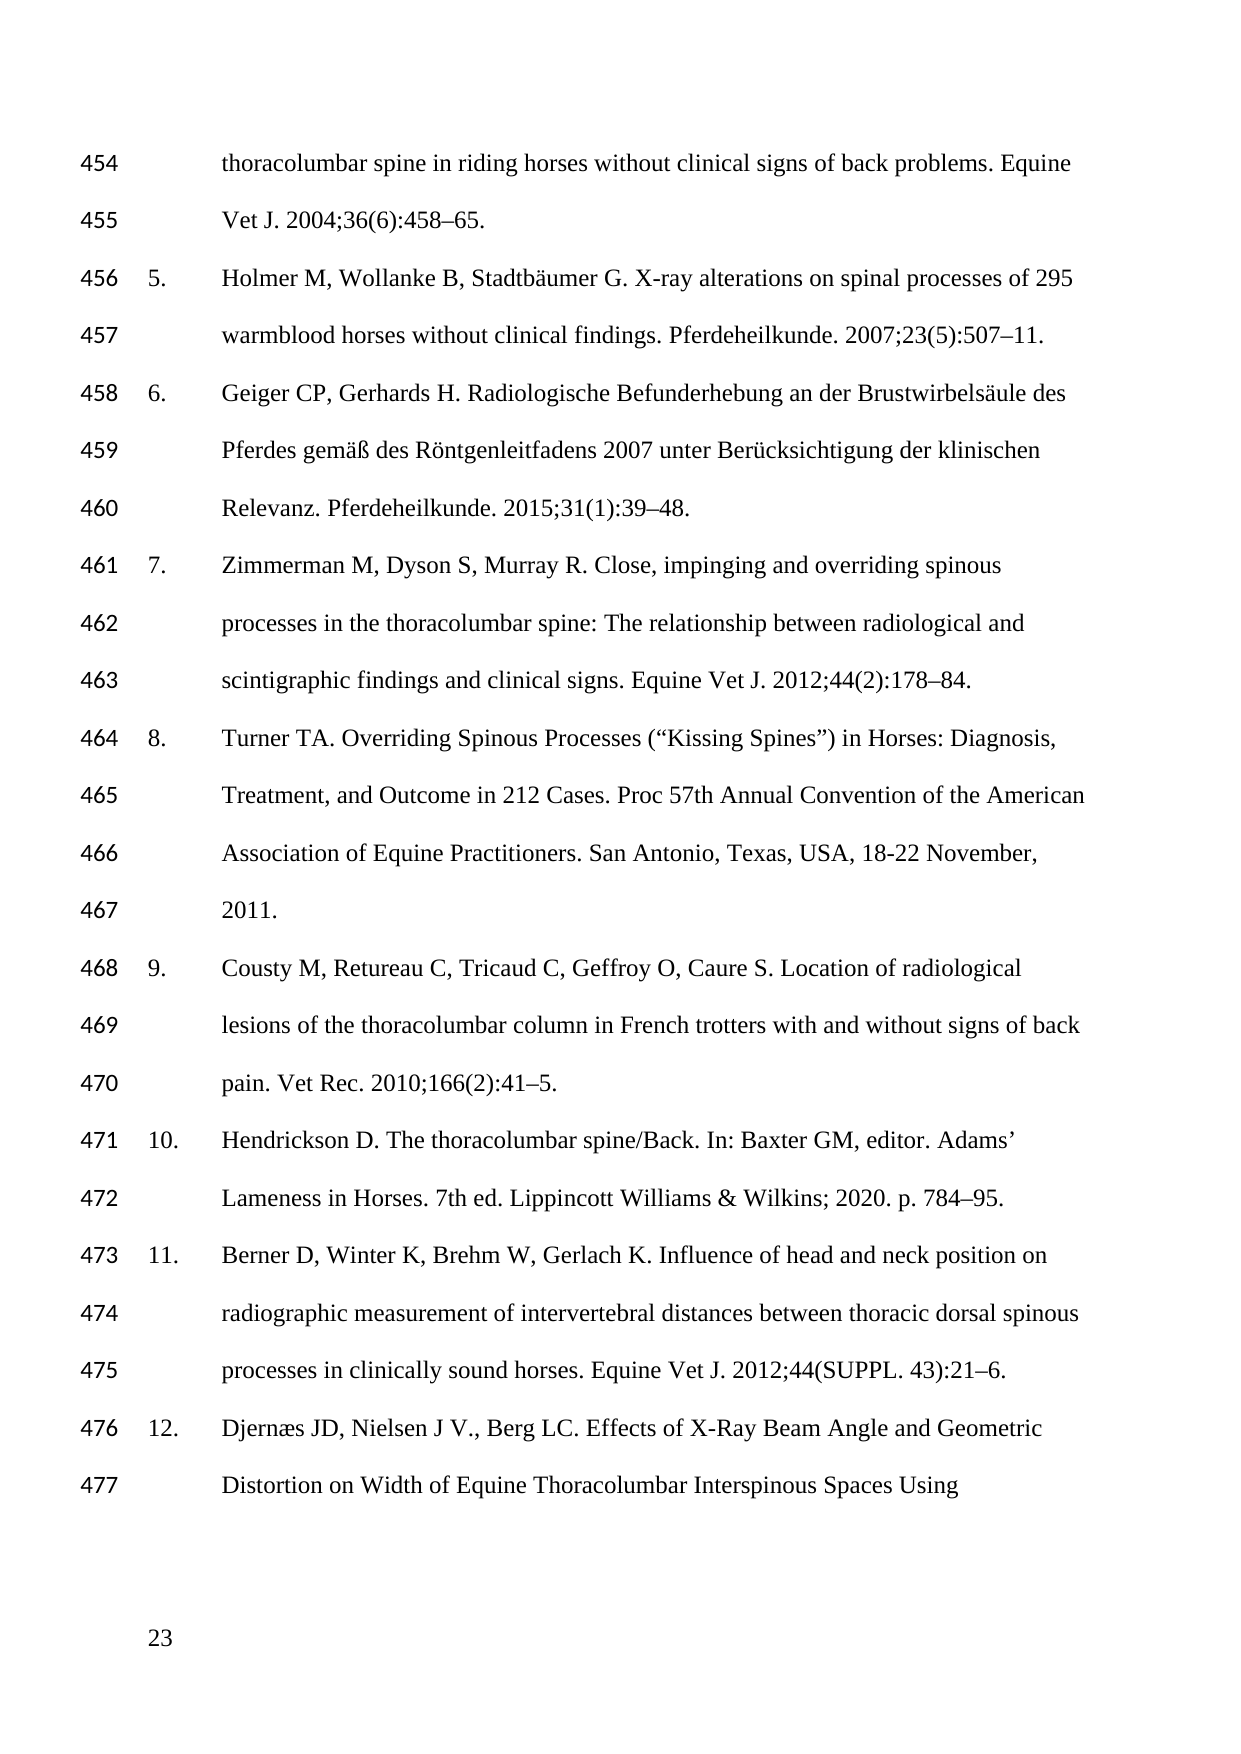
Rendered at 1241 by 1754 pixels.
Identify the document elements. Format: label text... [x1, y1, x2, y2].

text 6. Geiger CP, Gerhards H. Radiologische Befunderhebung an der Brustwirbelsäule des Pferdes gemäß des Röntgenleitfadens 2007 unter Berücksichtigung der klinischen Relevanz. Pferdeheilkunde. 2015;31(1):39–48. [148, 378, 1093, 521]
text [148, 148, 1093, 234]
text 8. Turner TA. Overriding Spinous Processes (“Kissing Spines”) in Horses: Diagnosis, Treatment, and Outcome in 212 Cases. Proc 57th Annual Convention of the American Association of Equine Practitioners. San Antonio, Texas, USA, 18-22 November, 2011. [148, 723, 1093, 924]
text 10. Hendrickson D. The thoracolumbar spine/Back. In: Baxter GM, editor. Adams’ Lameness in Horses. 7th ed. Lippincott Williams & Wilkins; 2020. p. 784–95. [148, 1125, 1093, 1211]
text 9. Cousty M, Retureau C, Tricaud C, Geffroy O, Caure S. Location of radiological lesions of the thoracolumbar column in French trotters with and without signs of back pain. Vet Rec. 2010;166(2):41–5. [148, 953, 1093, 1096]
text 5. Holmer M, Wollanke B, Stadtbäumer G. X-ray alterations on spinal processes of 295 warmblood horses without clinical findings. Pferdeheilkunde. 2007;23(5):507–11. [148, 263, 1093, 349]
text 7. Zimmerman M, Dyson S, Murray R. Close, impinging and overriding spinous processes in the thoracolumbar spine: The relationship between radiological and scintigraphic findings and clinical signs. Equine Vet J. 2012;44(2):178–84. [148, 550, 1093, 694]
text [148, 1413, 1093, 1499]
text 11. Berner D, Winter K, Brehm W, Gerlach K. Influence of head and neck position on radiographic measurement of intervertebral distances between thoracic dorsal spinous processes in clinically sound horses. Equine Vet J. 2012;44(SUPPL. 43):21–6. [148, 1240, 1093, 1384]
